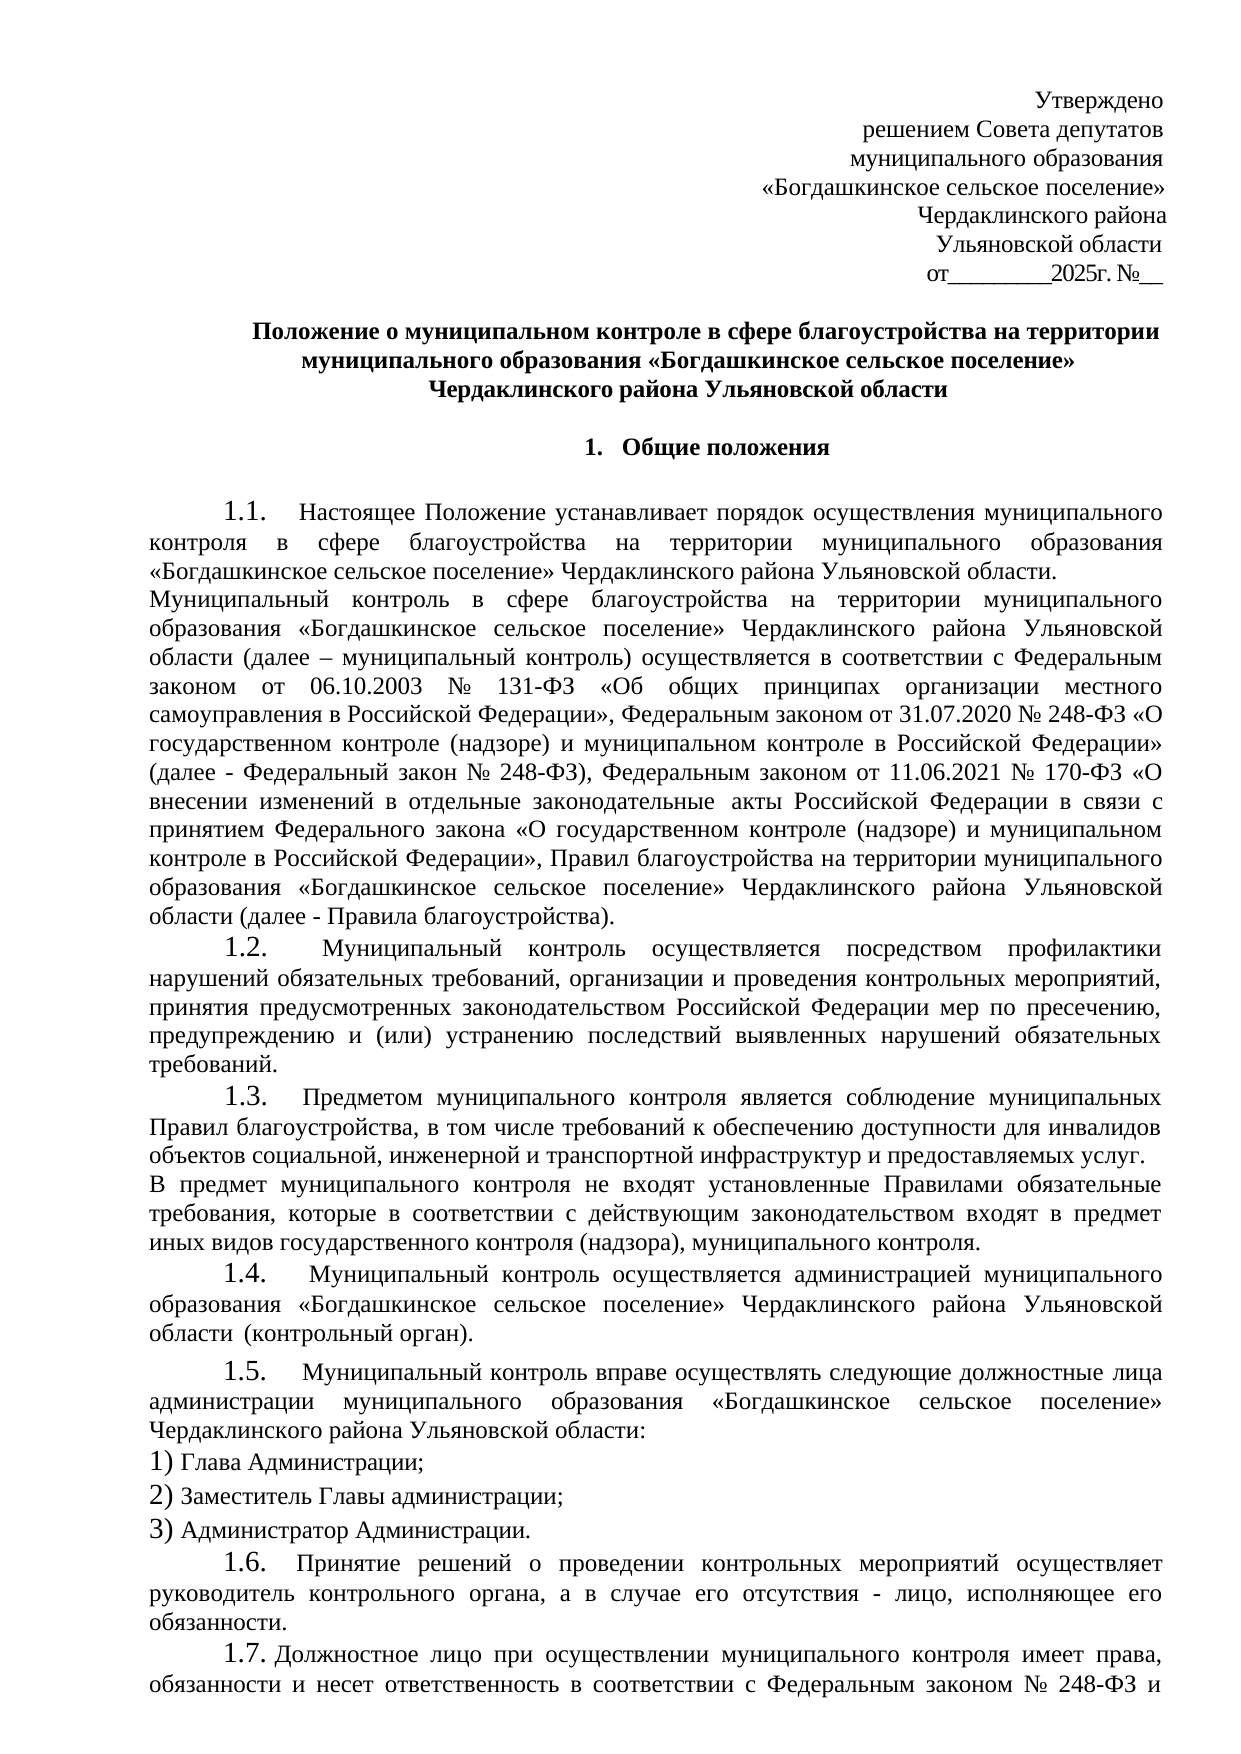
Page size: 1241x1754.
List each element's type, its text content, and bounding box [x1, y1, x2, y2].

list Общие положения [584, 432, 1166, 461]
list Предметом муниципального контроля является соблюдение муниципальных Правил благоустройства, в том числе требований к обеспечению доступности для инвалидов объектов социальной, инженерной и транспортной инфраструктур и предоставляемых услуг. [149, 1078, 1162, 1169]
text Муниципальный контроль в сфере благоустройства на территории муниципального образования «Богдашкинское сельское поселение» Чердаклинского района Ульяновской области (далее – муниципальный контроль) осуществляется в соответствии с Федеральным законом от 06.10.2003 № 131-ФЗ «Об общих принципах организации местного самоуправления в Российской Федерации», Федеральным законом от 31.07.2020 № 248-ФЗ «О государственном контроле (надзоре) и муниципальном контроле в Российской Федерации» (далее - Федеральный закон № 248-ФЗ), Федеральным законом от 11.06.2021 № 170-ФЗ «О внесении изменений в отдельные законодательные акты Российской Федерации в связи с принятием Федерального закона «О государственном контроле (надзоре) и муниципальном контроле в Российской Федерации», Правил благоустройства на территории муниципального образования «Богдашкинское сельское поселение» Чердаклинского района Ульяновской области (далее - Правила благоустройства). [149, 584, 1163, 929]
text Чердаклинского района [149, 200, 1166, 229]
text от_________2025г. №__ [133, 258, 1164, 287]
text «Богдашкинское сельское поселение» [149, 172, 1166, 200]
text В предмет муниципального контроля не входят установленные Правилами обязательные требования, которые в соответствии с действующим законодательством входят в предмет иных видов государственного контроля (надзора), муниципального контроля. [149, 1169, 1162, 1256]
list Принятие решений о проведении контрольных мероприятий осуществляет руководитель контрольного органа, а в случае его отсутствия - лицо, исполняющее его обязанности. [149, 1544, 1163, 1636]
text Утверждено решением Совета депутатов муниципального образования [793, 85, 1163, 172]
text Положение о муниципальном контроле в сфере благоустройства на территории муниципального образования «Богдашкинское сельское поселение» Чердаклинского района Ульяновской области [209, 316, 1166, 403]
list Муниципальный контроль осуществляется администрацией муниципального образования «Богдашкинское сельское поселение» Чердаклинского района Ульяновской области (контрольный орган). [149, 1256, 1163, 1347]
list Глава Администрации; [149, 1444, 1166, 1477]
text Ульяновской области [149, 229, 1166, 258]
list Заместитель Главы администрации; [149, 1477, 1166, 1511]
list Настоящее Положение устанавливает порядок осуществления муниципального контроля в сфере благоустройства на территории муниципального образования «Богдашкинское сельское поселение» Чердаклинского района Ульяновской области. [149, 493, 1163, 584]
list Муниципальный контроль вправе осуществлять следующие должностные лица администрации муниципального образования «Богдашкинское сельское поселение» Чердаклинского района Ульяновской области: [149, 1353, 1163, 1444]
list Муниципальный контроль осуществляется посредством профилактики нарушений обязательных требований, организации и проведения контрольных мероприятий, принятия предусмотренных законодательством Российской Федерации мер по пресечению, предупреждению и (или) устранению последствий выявленных нарушений обязательных требований. [149, 929, 1162, 1078]
list Администратор Администрации. [149, 1511, 1166, 1544]
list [149, 1636, 1162, 1698]
